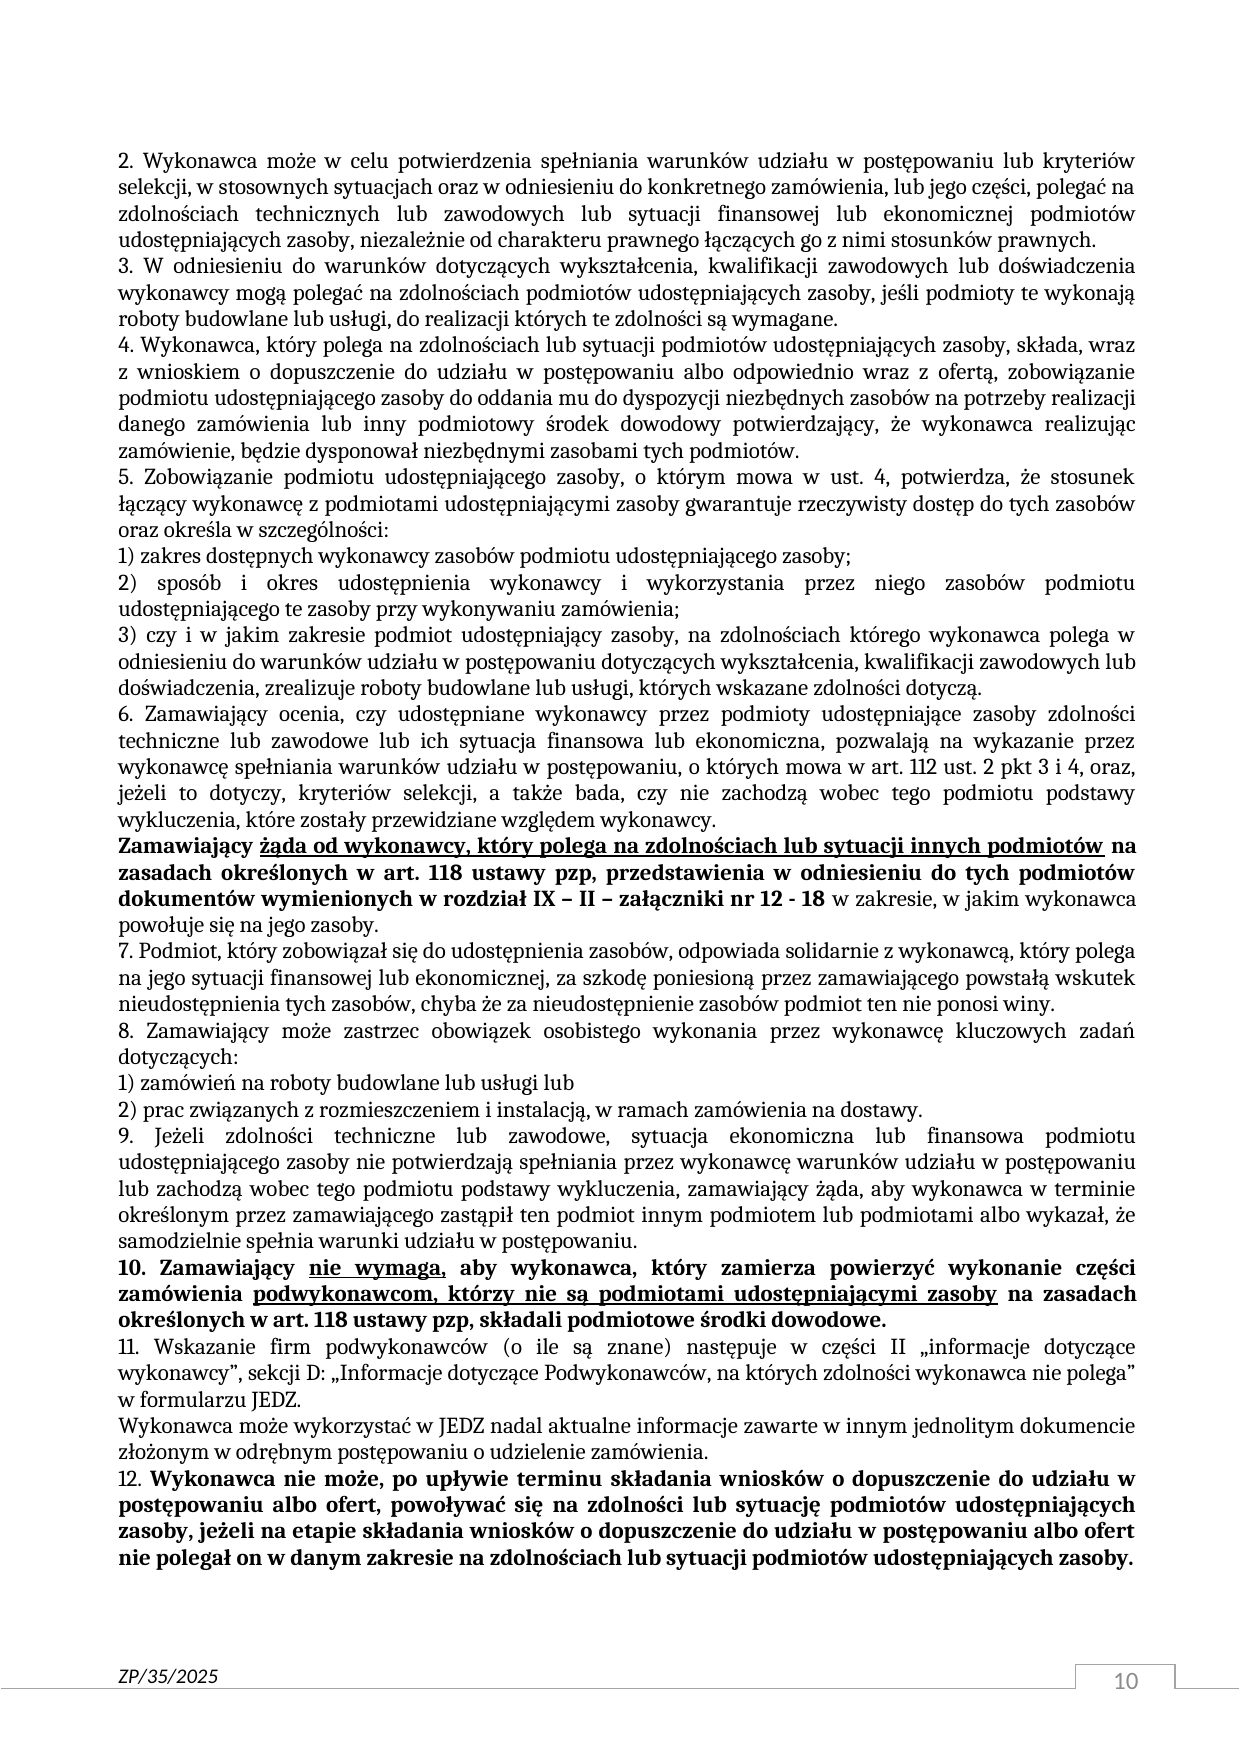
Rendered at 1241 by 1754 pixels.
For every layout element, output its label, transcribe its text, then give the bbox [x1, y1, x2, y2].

text 2) sposób i okres udostępnienia wykonawcy i wykorzystania przez niego zasobów podmiotu udostępniającego te zasoby przy wykonywaniu zamówienia; [118, 569, 1137, 622]
text 5. Zobowiązanie podmiotu udostępniającego zasoby, o którym mowa w ust. 4, potwierdza, że stosunek łączący wykonawcę z podmiotami udostępniającymi zasoby gwarantuje rzeczywisty dostęp do tych zasobów oraz określa w szczególności: [118, 464, 1137, 543]
text 1) zakres dostępnych wykonawcy zasobów podmiotu udostępniającego zasoby; [118, 543, 1137, 569]
text 1) zamówień na roboty budowlane lub usługi lub [118, 1070, 1137, 1096]
text 11. Wskazanie firm podwykonawców (o ile są znane) następuje w części II „informacje dotyczące wykonawcy”, sekcji D: „Informacje dotyczące Podwykonawców, na których zdolności wykonawca nie polega” w formularzu JEDZ. [118, 1334, 1137, 1413]
text 8. Zamawiający może zastrzec obowiązek osobistego wykonania przez wykonawcę kluczowych zadań dotyczących: [118, 1017, 1137, 1070]
text 2) prac związanych z rozmieszczeniem i instalacją, w ramach zamówienia na dostawy. [118, 1096, 1137, 1123]
text 4. Wykonawca, który polega na zdolnościach lub sytuacji podmiotów udostępniających zasoby, składa, wraz z wnioskiem o dopuszczenie do udziału w postępowaniu albo odpowiednio wraz z ofertą, zobowiązanie podmiotu udostępniającego zasoby do oddania mu do dyspozycji niezbędnych zasobów na potrzeby realizacji danego zamówienia lub inny podmiotowy środek dowodowy potwierdzający, że wykonawca realizując zamówienie, będzie dysponował niezbędnymi zasobami tych podmiotów. [118, 332, 1137, 464]
text 6. Zamawiający ocenia, czy udostępniane wykonawcy przez podmioty udostępniające zasoby zdolności techniczne lub zawodowe lub ich sytuacja finansowa lub ekonomiczna, pozwalają na wykazanie przez wykonawcę spełniania warunków udziału w postępowaniu, o których mowa w art. 112 ust. 2 pkt 3 i 4, oraz, jeżeli to dotyczy, kryteriów selekcji, a także bada, czy nie zachodzą wobec tego podmiotu podstawy wykluczenia, które zostały przewidziane względem wykonawcy. [118, 701, 1137, 833]
text 7. Podmiot, który zobowiązał się do udostępnienia zasobów, odpowiada solidarnie z wykonawcą, który polega na jego sytuacji finansowej lub ekonomicznej, za szkodę poniesioną przez zamawiającego powstałą wskutek nieudostępnienia tych zasobów, chyba że za nieudostępnienie zasobów podmiot ten nie ponosi winy. [118, 938, 1137, 1017]
text 2. Wykonawca może w celu potwierdzenia spełniania warunków udziału w postępowaniu lub kryteriów selekcji, w stosownych sytuacjach oraz w odniesieniu do konkretnego zamówienia, lub jego części, polegać na zdolnościach technicznych lub zawodowych lub sytuacji finansowej lub ekonomicznej podmiotów udostępniających zasoby, niezależnie od charakteru prawnego łączących go z nimi stosunków prawnych. [118, 148, 1137, 253]
text 3. W odniesieniu do warunków dotyczących wykształcenia, kwalifikacji zawodowych lub doświadczenia wykonawcy mogą polegać na zdolnościach podmiotów udostępniających zasoby, jeśli podmioty te wykonają roboty budowlane lub usługi, do realizacji których te zdolności są wymagane. [118, 253, 1137, 332]
text 10. Zamawiający nie wymaga, aby wykonawca, który zamierza powierzyć wykonanie części zamówienia podwykonawcom, którzy nie są podmiotami udostępniającymi zasoby na zasadach określonych w art. 118 ustawy pzp, składali podmiotowe środki dowodowe. [118, 1254, 1137, 1334]
text 3) czy i w jakim zakresie podmiot udostępniający zasoby, na zdolnościach którego wykonawca polega w odniesieniu do warunków udziału w postępowaniu dotyczących wykształcenia, kwalifikacji zawodowych lub doświadczenia, zrealizuje roboty budowlane lub usługi, których wskazane zdolności dotyczą. [118, 622, 1137, 701]
text 9. Jeżeli zdolności techniczne lub zawodowe, sytuacja ekonomiczna lub finansowa podmiotu udostępniającego zasoby nie potwierdzają spełniania przez wykonawcę warunków udziału w postępowaniu lub zachodzą wobec tego podmiotu podstawy wykluczenia, zamawiający żąda, aby wykonawca w terminie określonym przez zamawiającego zastąpił ten podmiot innym podmiotem lub podmiotami albo wykazał, że samodzielnie spełnia warunki udziału w postępowaniu. [118, 1123, 1137, 1254]
text Wykonawca może wykorzystać w JEDZ nadal aktualne informacje zawarte w innym jednolitym dokumencie złożonym w odrębnym postępowaniu o udzielenie zamówienia. [118, 1413, 1137, 1465]
text 12. Wykonawca nie może, po upływie terminu składania wniosków o dopuszczenie do udziału w postępowaniu albo ofert, powoływać się na zdolności lub sytuację podmiotów udostępniających zasoby, jeżeli na etapie składania wniosków o dopuszczenie do udziału w postępowaniu albo ofert nie polegał on w danym zakresie na zdolnościach lub sytuacji podmiotów udostępniających zasoby. [118, 1465, 1137, 1571]
text Zamawiający żąda od wykonawcy, który polega na zdolnościach lub sytuacji innych podmiotów na zasadach określonych w art. 118 ustawy pzp, przedstawienia w odniesieniu do tych podmiotów dokumentów wymienionych w rozdział IX – II – załączniki nr 12 - 18 w zakresie, w jakim wykonawca powołuje się na jego zasoby. [118, 833, 1137, 938]
